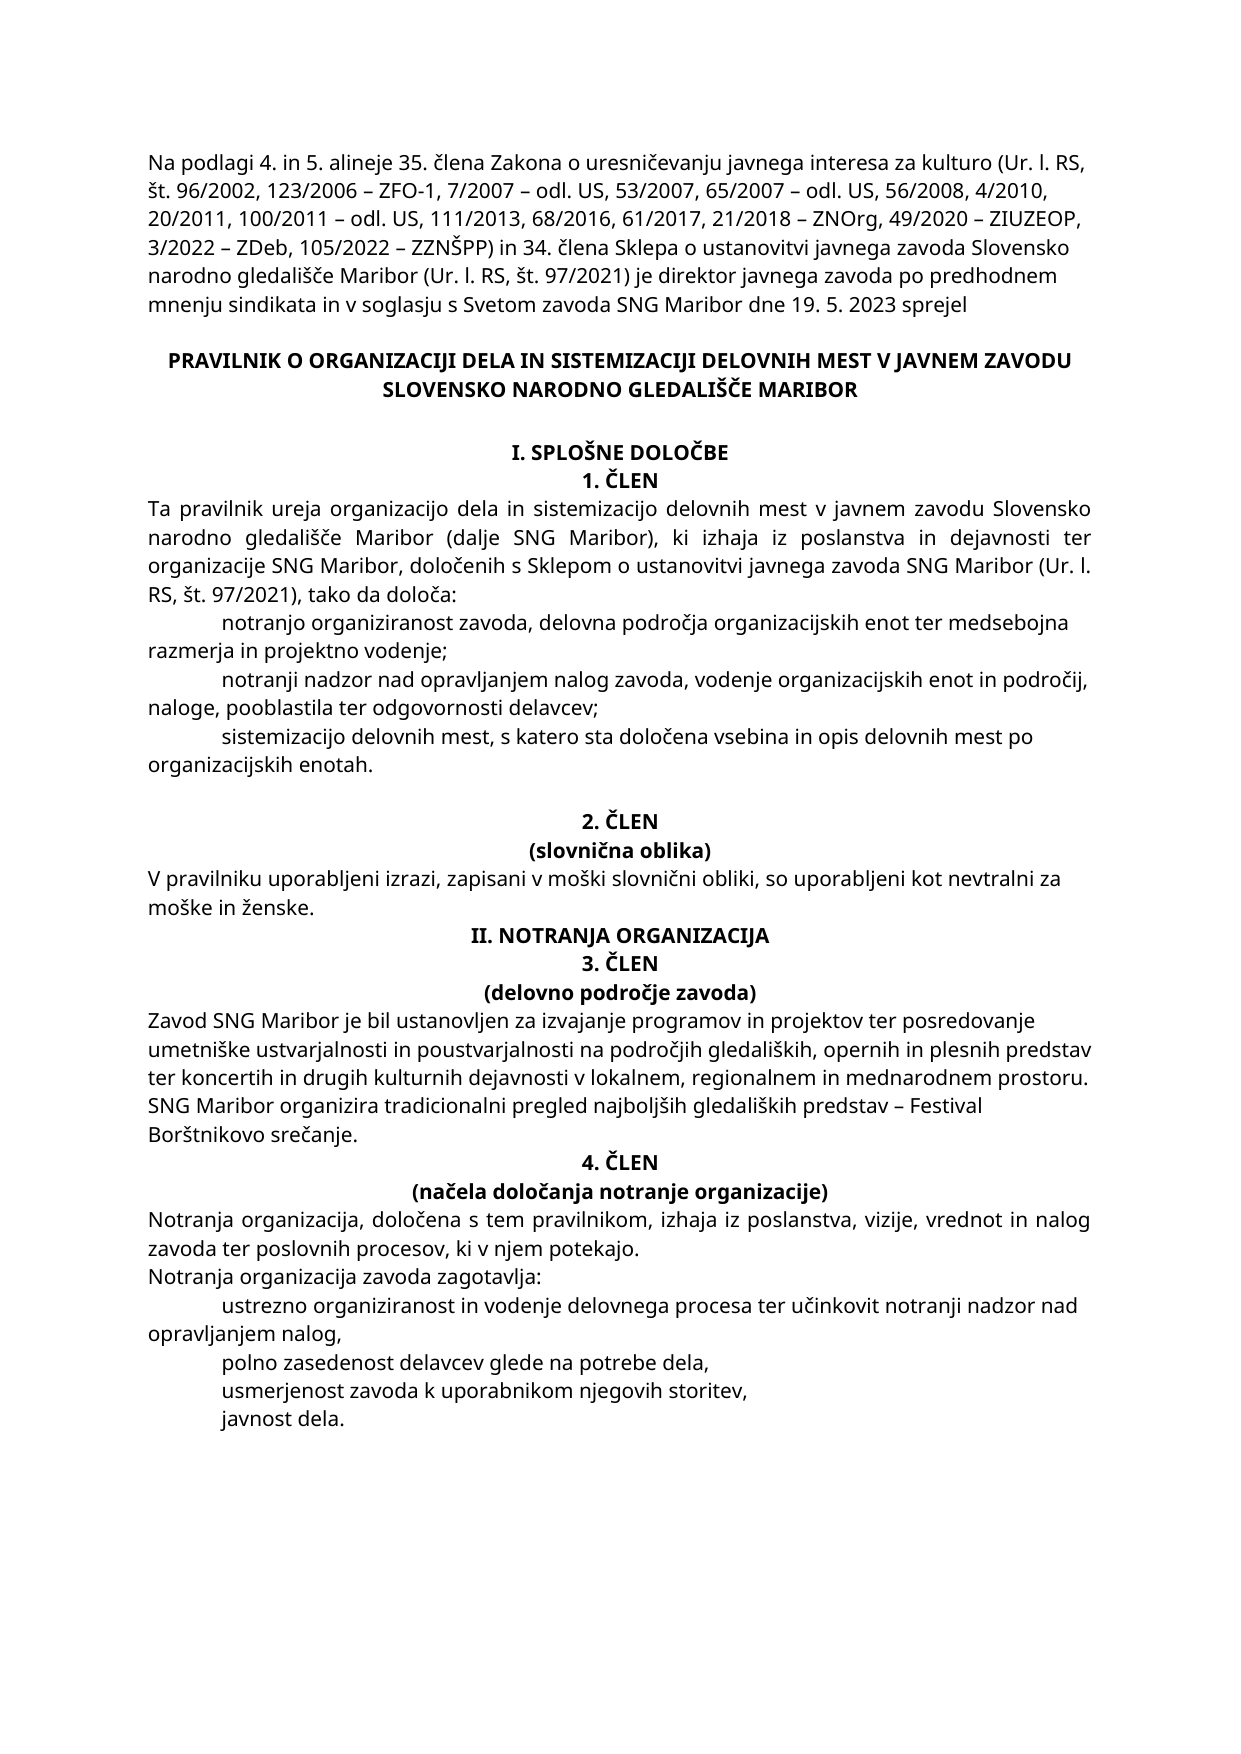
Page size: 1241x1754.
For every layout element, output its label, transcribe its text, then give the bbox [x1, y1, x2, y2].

text 1. ČLEN [148, 466, 1093, 494]
text (slovnična oblika) [148, 836, 1093, 864]
text Zavod SNG Maribor je bil ustanovljen za izvajanje programov in projektov ter posredovanje umetniške ustvarjalnosti in poustvarjalnosti na področjih gledaliških, opernih in plesnih predstav ter koncertih in drugih kulturnih dejavnosti v lokalnem, regionalnem in mednarodnem prostoru. [148, 1006, 1093, 1092]
text Notranja organizacija zavoda zagotavlja: [148, 1262, 1093, 1291]
text SNG Maribor organizira tradicionalni pregled najboljših gledaliških predstav – Festival Borštnikovo srečanje. [148, 1092, 1093, 1148]
text PRAVILNIK O ORGANIZACIJI DELA IN SISTEMIZACIJI DELOVNIH MEST V JAVNEM ZAVODU SLOVENSKO NARODNO GLEDALIŠČE MARIBOR [148, 347, 1093, 403]
text 2. ČLEN [148, 807, 1093, 836]
list usmerjenost zavoda k uporabnikom njegovih storitev, [148, 1376, 1093, 1404]
text (načela določanja notranje organizacije) [148, 1177, 1093, 1205]
list sistemizacijo delovnih mest, s katero sta določena vsebina in opis delovnih mest po organizacijskih enotah. [148, 722, 1093, 779]
text II. NOTRANJA ORGANIZACIJA [148, 921, 1093, 949]
text Ta pravilnik ureja organizacijo dela in sistemizacijo delovnih mest v javnem zavodu Slovensko narodno gledališče Maribor (dalje SNG Maribor), ki izhaja iz poslanstva in dejavnosti ter organizacije SNG Maribor, določenih s Sklepom o ustanovitvi javnega zavoda SNG Maribor (Ur. l. RS, št. 97/2021), tako da določa: [148, 494, 1093, 608]
text Notranja organizacija, določena s tem pravilnikom, izhaja iz poslanstva, vizije, vrednot in nalog zavoda ter poslovnih procesov, ki v njem potekajo. [148, 1205, 1093, 1262]
text (delovno področje zavoda) [148, 978, 1093, 1006]
list notranji nadzor nad opravljanjem nalog zavoda, vodenje organizacijskih enot in področij, naloge, pooblastila ter odgovornosti delavcev; [148, 665, 1093, 722]
list polno zasedenost delavcev glede na potrebe dela, [148, 1348, 1093, 1376]
text V pravilniku uporabljeni izrazi, zapisani v moški slovnični obliki, so uporabljeni kot nevtralni za moške in ženske. [148, 864, 1093, 921]
text 3. ČLEN [148, 949, 1093, 978]
list javnost dela. [148, 1404, 1093, 1433]
list notranjo organiziranost zavoda, delovna področja organizacijskih enot ter medsebojna razmerja in projektno vodenje; [148, 608, 1093, 665]
text I. SPLOŠNE DOLOČBE [148, 438, 1093, 466]
text 4. ČLEN [148, 1148, 1093, 1177]
list ustrezno organiziranost in vodenje delovnega procesa ter učinkovit notranji nadzor nad opravljanjem nalog, [148, 1291, 1093, 1348]
text Na podlagi 4. in 5. alineje 35. člena Zakona o uresničevanju javnega interesa za kulturo (Ur. l. RS, št. 96/2002, 123/2006 – ZFO-1, 7/2007 – odl. US, 53/2007, 65/2007 – odl. US, 56/2008, 4/2010, 20/2011, 100/2011 – odl. US, 111/2013, 68/2016, 61/2017, 21/2018 – ZNOrg, 49/2020 – ZIUZEOP, 3/2022 – ZDeb, 105/2022 – ZZNŠPP) in 34. člena Sklepa o ustanovitvi javnega zavoda Slovensko narodno gledališče Maribor (Ur. l. RS, št. 97/2021) je direktor javnega zavoda po predhodnem mnenju sindikata in v soglasju s Svetom zavoda SNG Maribor dne 19. 5. 2023 sprejel [148, 148, 1093, 318]
